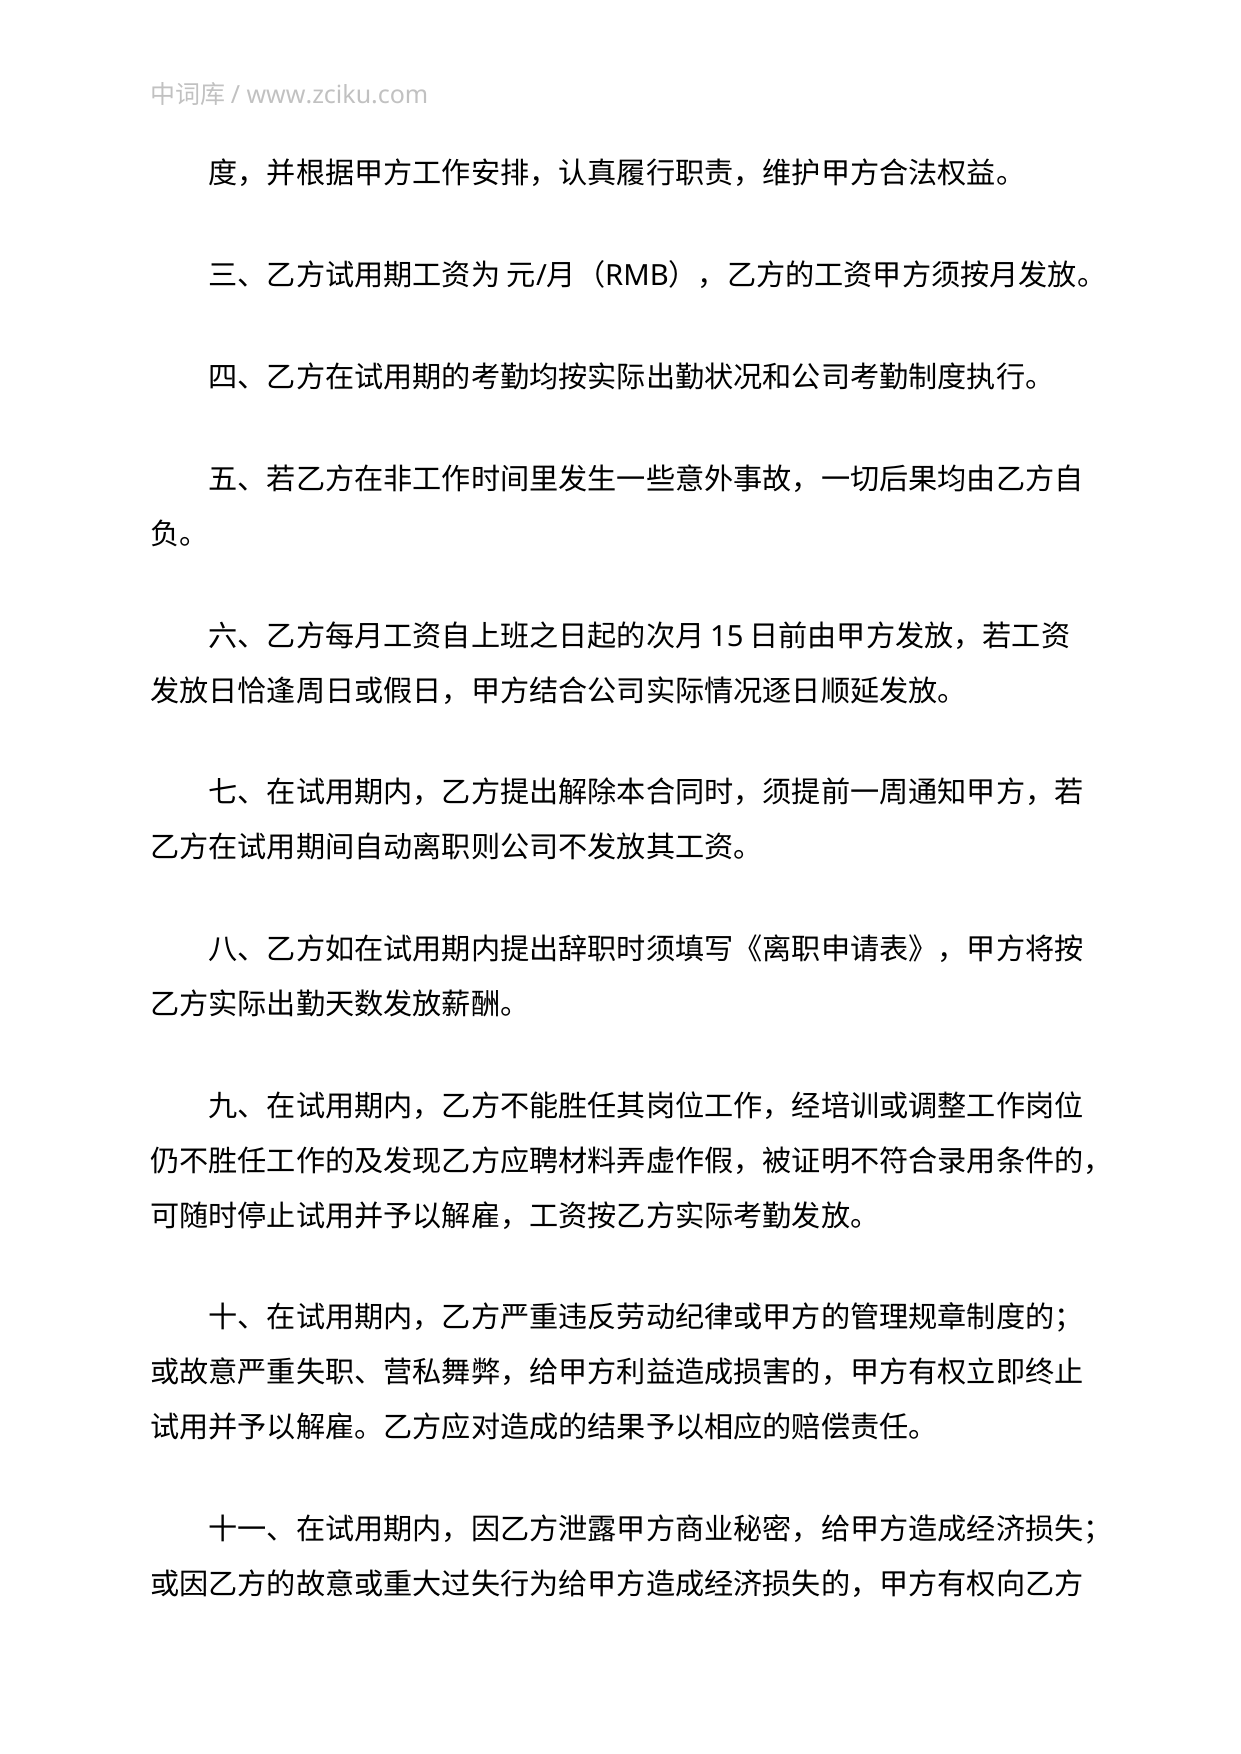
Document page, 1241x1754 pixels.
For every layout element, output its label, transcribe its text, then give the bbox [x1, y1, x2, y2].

text 九、在试用期内，乙方不能胜任其岗位工作，经培训或调整工作岗位仍不胜任工作的及发现乙方应聘材料弄虚作假，被证明不符合录用条件的，可随时停止试用并予以解雇，工资按乙方实际考勤发放。 [150, 1082, 1090, 1234]
text 八、乙方如在试用期内提出辞职时须填写《离职申请表》，甲方将按乙方实际出勤天数发放薪酬。 [150, 926, 1090, 1023]
text 六、乙方每月工资自上班之日起的次月15日前由甲方发放，若工资发放日恰逢周日或假日，甲方结合公司实际情况逐日顺延发放。 [150, 612, 1090, 709]
text 五、若乙方在非工作时间里发生一些意外事故，一切后果均由乙方自负。 [150, 456, 1090, 553]
text 十、在试用期内，乙方严重违反劳动纪律或甲方的管理规章制度的；或故意严重失职、营私舞弊，给甲方利益造成损害的，甲方有权立即终止试用并予以解雇。乙方应对造成的结果予以相应的赔偿责任。 [150, 1294, 1090, 1446]
text 度，并根据甲方工作安排，认真履行职责，维护甲方合法权益。 [150, 150, 1090, 192]
text 四、乙方在试用期的考勤均按实际出勤状况和公司考勤制度执行。 [150, 354, 1090, 396]
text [150, 1505, 1090, 1603]
text 七、在试用期内，乙方提出解除本合同时，须提前一周通知甲方，若乙方在试用期间自动离职则公司不发放其工资。 [150, 769, 1090, 866]
text 三、乙方试用期工资为 元/月（RMB），乙方的工资甲方须按月发放。 [150, 252, 1090, 294]
